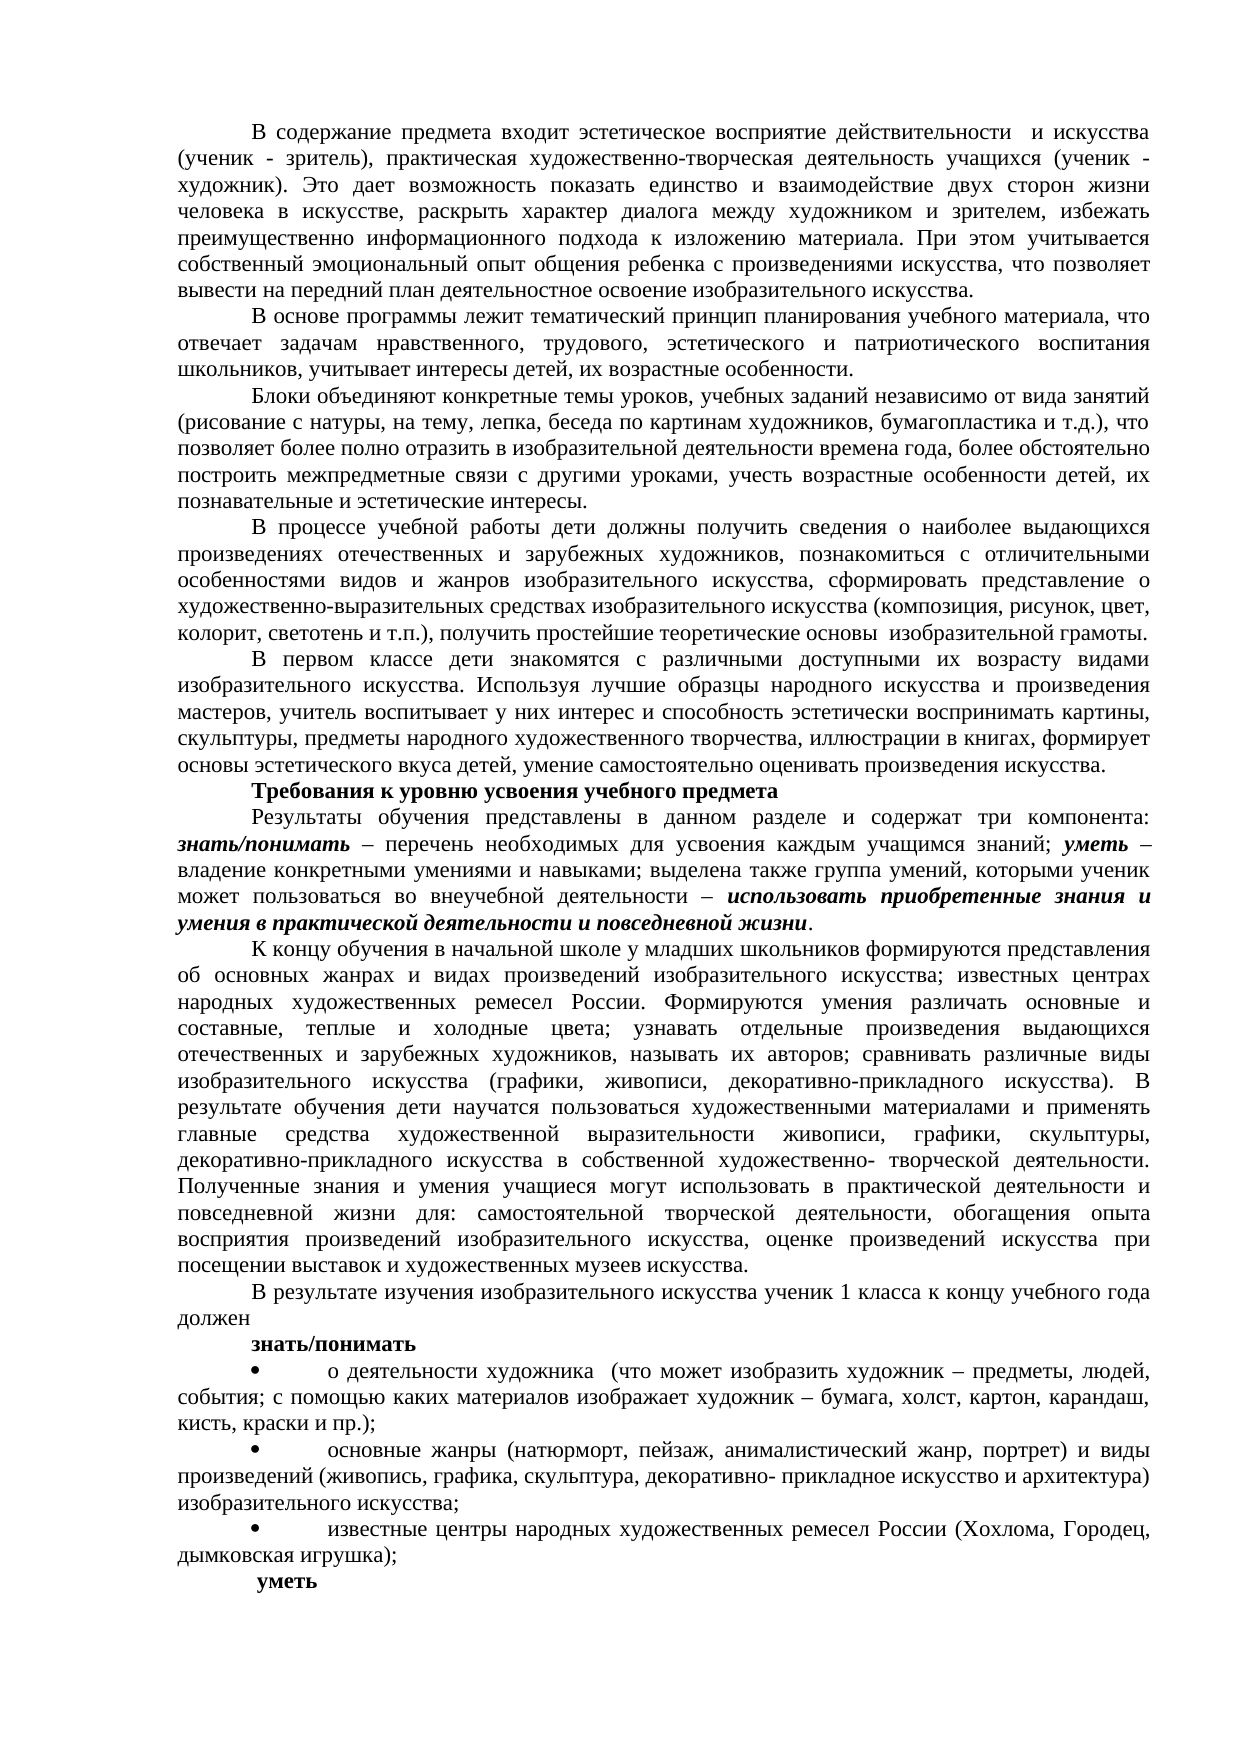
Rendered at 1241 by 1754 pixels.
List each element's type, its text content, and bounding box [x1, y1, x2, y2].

text В первом классе дети знакомятся с различными доступными их возрасту видами изобразительного искусства. Используя лучшие образцы народного искусства и произведения мастеров, учитель воспитывает у них интерес и способность эстетически воспринимать картины, скульптуры, предметы народного художественного творчества, иллюстрации в книгах, формирует основы эстетического вкуса детей, умение самостоятельно оценивать произведения искусства. [177, 645, 1152, 777]
text знать/понимать [177, 1330, 1152, 1357]
text Блоки объединяют конкретные темы уроков, учебных заданий независимо от вида занятий (рисование с натуры, на тему, лепка, беседа по картинам художников, бумагопластика и т.д.), что позволяет более полно отразить в изобразительной деятельности времена года, более обстоятельно построить межпредметные связи с другими уроками, учесть возрастные особенности детей, их познавательные и эстетические интересы. [177, 382, 1152, 513]
list известные центры народных художественных ремесел России (Хохлома, Городец, дымковская игрушка); [177, 1515, 1152, 1568]
text В процессе учебной работы дети должны получить сведения о наиболее выдающихся произведениях отечественных и зарубежных художников, познакомиться с отличительными особенностями видов и жанров изобразительного искусства, сформировать представление о художественно-выразительных средствах изобразительного искусства (композиция, рисунок, цвет, колорит, светотень и т.п.), получить простейшие теоретические основы изобразительной грамоты. [177, 513, 1152, 645]
text В результате изучения изобразительного искусства ученик 1 класса к концу учебного года должен [177, 1278, 1152, 1330]
text В основе программы лежит тематический принцип планирования учебного материала, что отвечает задачам нравственного, трудового, эстетического и патриотического воспитания школьников, учитывает интересы детей, их возрастные особенности. [177, 303, 1152, 382]
text Результаты обучения представлены в данном разделе и содержат три компонента: знать/понимать – перечень необходимых для усвоения каждым учащимся знаний; уметь – владение конкретными умениями и навыками; выделена также группа умений, которыми ученик может пользоваться во внеучебной деятельности – использовать приобретенные знания и умения в практической деятельности и повседневной жизни. [177, 803, 1152, 935]
text уметь [177, 1568, 1152, 1594]
list о деятельности художника (что может изобразить художник – предметы, людей, события; с помощью каких материалов изображает художник – бумага, холст, картон, карандаш, кисть, краски и пр.); [177, 1357, 1152, 1436]
text Требования к уровню усвоения учебного предмета [177, 777, 1152, 803]
text К концу обучения в начальной школе у младших школьников формируются представления об основных жанрах и видах произведений изобразительного искусства; известных центрах народных художественных ремесел России. Формируются умения различать основные и составные, теплые и холодные цвета; узнавать отдельные произведения выдающихся отечественных и зарубежных художников, называть их авторов; сравнивать различные виды изобразительного искусства (графики, живописи, декоративно-прикладного искусства). В результате обучения дети научатся пользоваться художественными материалами и применять главные средства художественной выразительности живописи, графики, скульптуры, декоративно-прикладного искусства в собственной художественно- творческой деятельности. Полученные знания и умения учащиеся могут использовать в практической деятельности и повседневной жизни для: самостоятельной творческой деятельности, обогащения опыта восприятия произведений изобразительного искусства, оценке произведений искусства при посещении выставок и художественных музеев искусства. [177, 935, 1152, 1278]
text В содержание предмета входит эстетическое восприятие действительности и искусства (ученик - зритель), практическая художественно-творческая деятельность учащихся (ученик - художник). Это дает возможность показать единство и взаимодействие двух сторон жизни человека в искусстве, раскрыть характер диалога между художником и зрителем, избежать преимущественно информационного подхода к изложению материала. При этом учитывается собственный эмоциональный опыт общения ребенка с произведениями искусства, что позволяет вывести на передний план деятельностное освоение изобразительного искусства. [177, 118, 1152, 303]
list основные жанры (натюрморт, пейзаж, анималистический жанр, портрет) и виды произведений (живопись, графика, скульптура, декоративно- прикладное искусство и архитектура) изобразительного искусства; [177, 1436, 1152, 1515]
